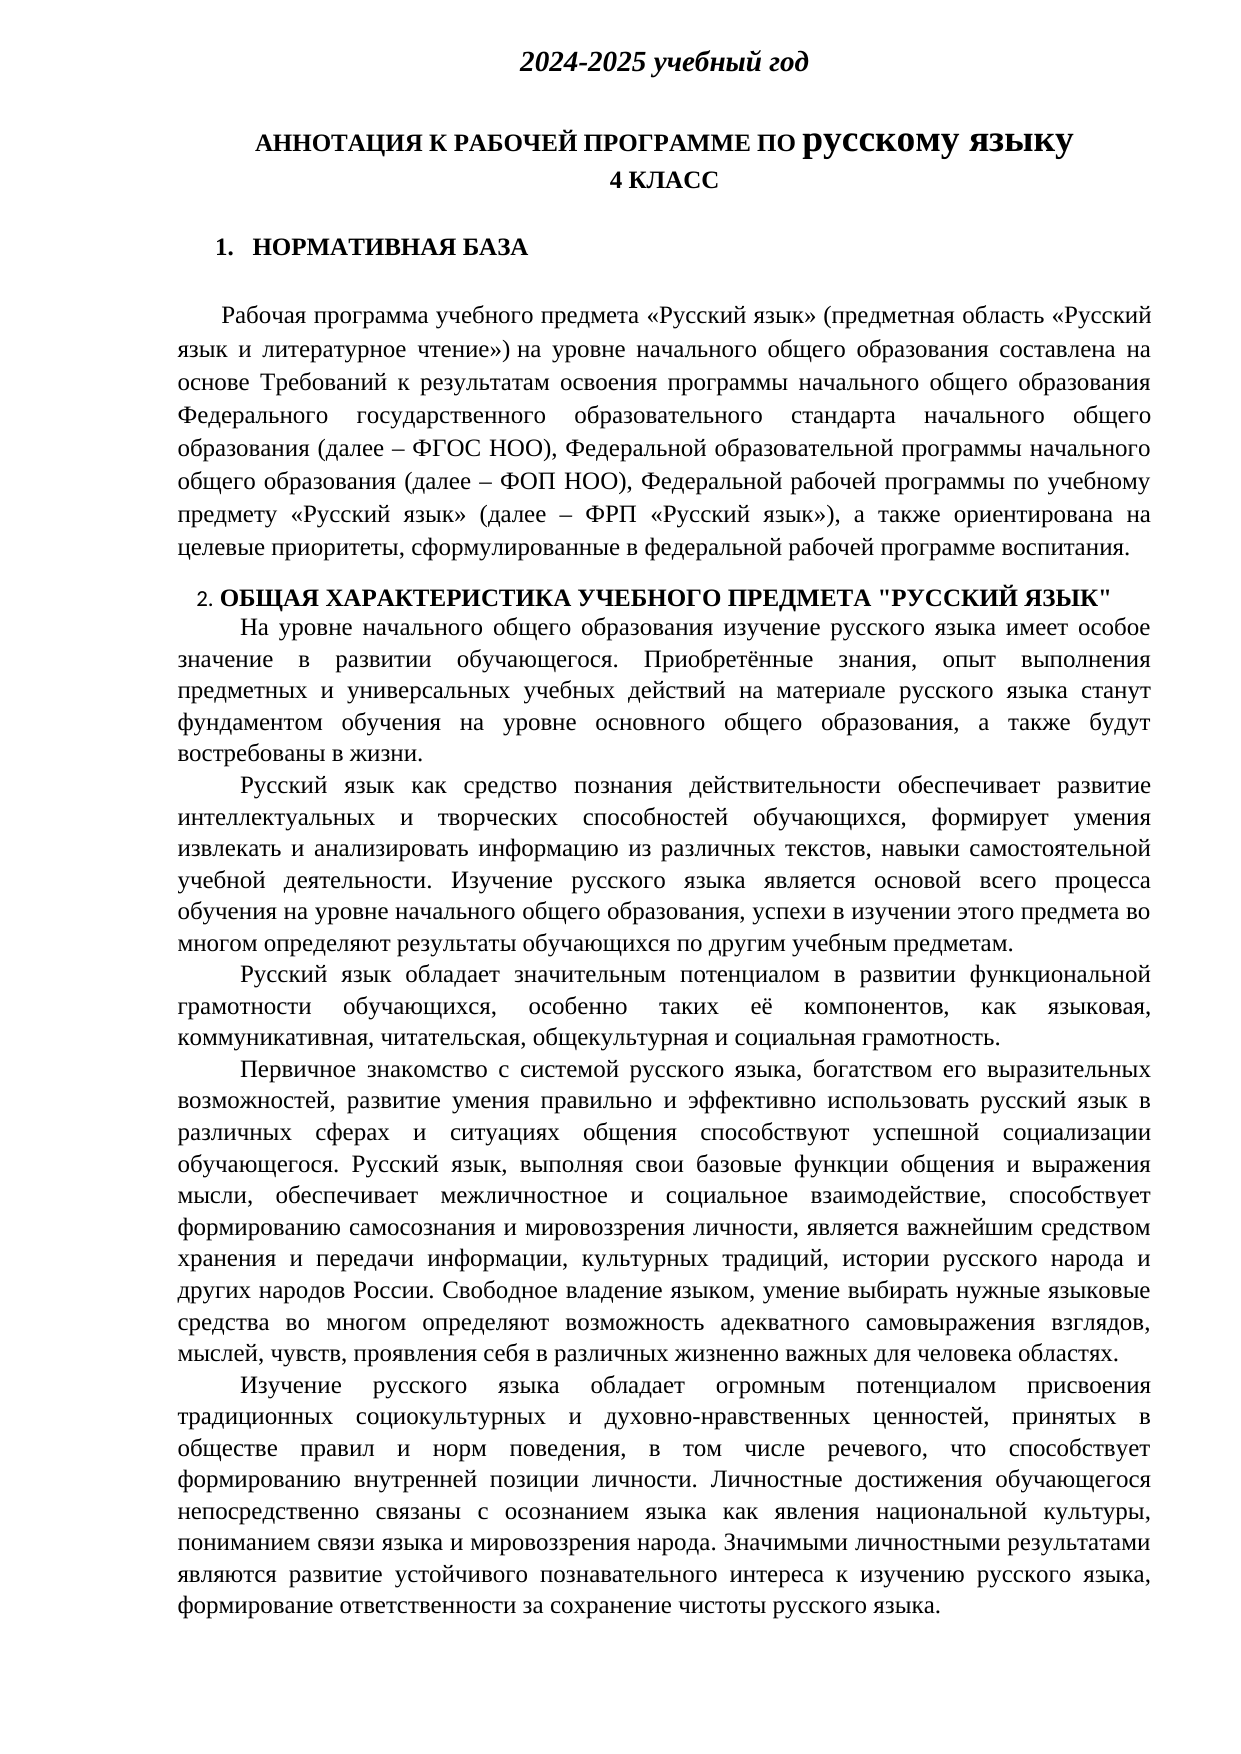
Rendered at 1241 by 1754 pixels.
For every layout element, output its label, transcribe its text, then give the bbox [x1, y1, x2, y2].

text Первичное знакомство с системой русского языка, богатством его выразительных возможностей, развитие умения правильно и эффективно использовать русский язык в различных сферах и ситуациях общения способствуют успешной социализации обучающегося. Русский язык, выполняя свои базовые функции общения и выражения мысли, обеспечивает межличностное и социальное взаимодействие, способствует формированию самосознания и мировоззрения личности, является важнейшим средством хранения и передачи информации, культурных традиций, истории русского народа и других народов России. Свободное владение языком, умение выбирать нужные языковые средства во многом определяют возможность адекватного самовыражения взглядов, мыслей, чувств, проявления себя в различных жизненно важных для человека областях. [177, 1054, 1152, 1367]
text 2024-2025 учебный год [177, 44, 1152, 78]
text АННОТАЦИЯ К РАБОЧЕЙ ПРОГРАММЕ ПО русскому языку [177, 116, 1152, 159]
text Изучение русского языка обладает огромным потенциалом присвоения традиционных социокультурных и духовно-нравственных ценностей, принятых в обществе правил и норм поведения, в том числе речевого, что способствует формированию внутренней позиции личности. Личностные достижения обучающегося непосредственно связаны с осознанием языка как явления национальной культуры, пониманием связи языка и мировоззрения народа. Значимыми личностными результатами являются развитие устойчивого познавательного интереса к изучению русского языка, формирование ответственности за сохранение чистоты русского языка. [177, 1370, 1152, 1619]
text Русский язык как средство познания действительности обеспечивает развитие интеллектуальных и творческих способностей обучающихся, формирует умения извлекать и анализировать информацию из различных текстов, навыки самостоятельной учебной деятельности. Изучение русского языка является основой всего процесса обучения на уровне начального общего образования, успехи в изучении этого предмета во многом определяют результаты обучающихся по другим учебным предметам. [177, 770, 1152, 957]
text 2. ОБЩАЯ ХАРАКТЕРИСТИКА УЧЕБНОГО ПРЕДМЕТА "РУССКИЙ ЯЗЫК" [196, 584, 1152, 612]
text 4 КЛАСС [177, 166, 1152, 194]
text На уровне начального общего образования изучение русского языка имеет особое значение в развитии обучающегося. Приобретённые знания, опыт выполнения предметных и универсальных учебных действий на материале русского языка станут фундаментом обучения на уровне основного общего образования, а также будут востребованы в жизни. [177, 612, 1152, 767]
text Русский язык обладает значительным потенциалом в развитии функциональной грамотности обучающихся, особенно таких её компонентов, как языковая, коммуникативная, читательская, общекультурная и социальная грамотность. [177, 959, 1152, 1051]
list НОРМАТИВНАЯ БАЗА [215, 232, 1152, 260]
